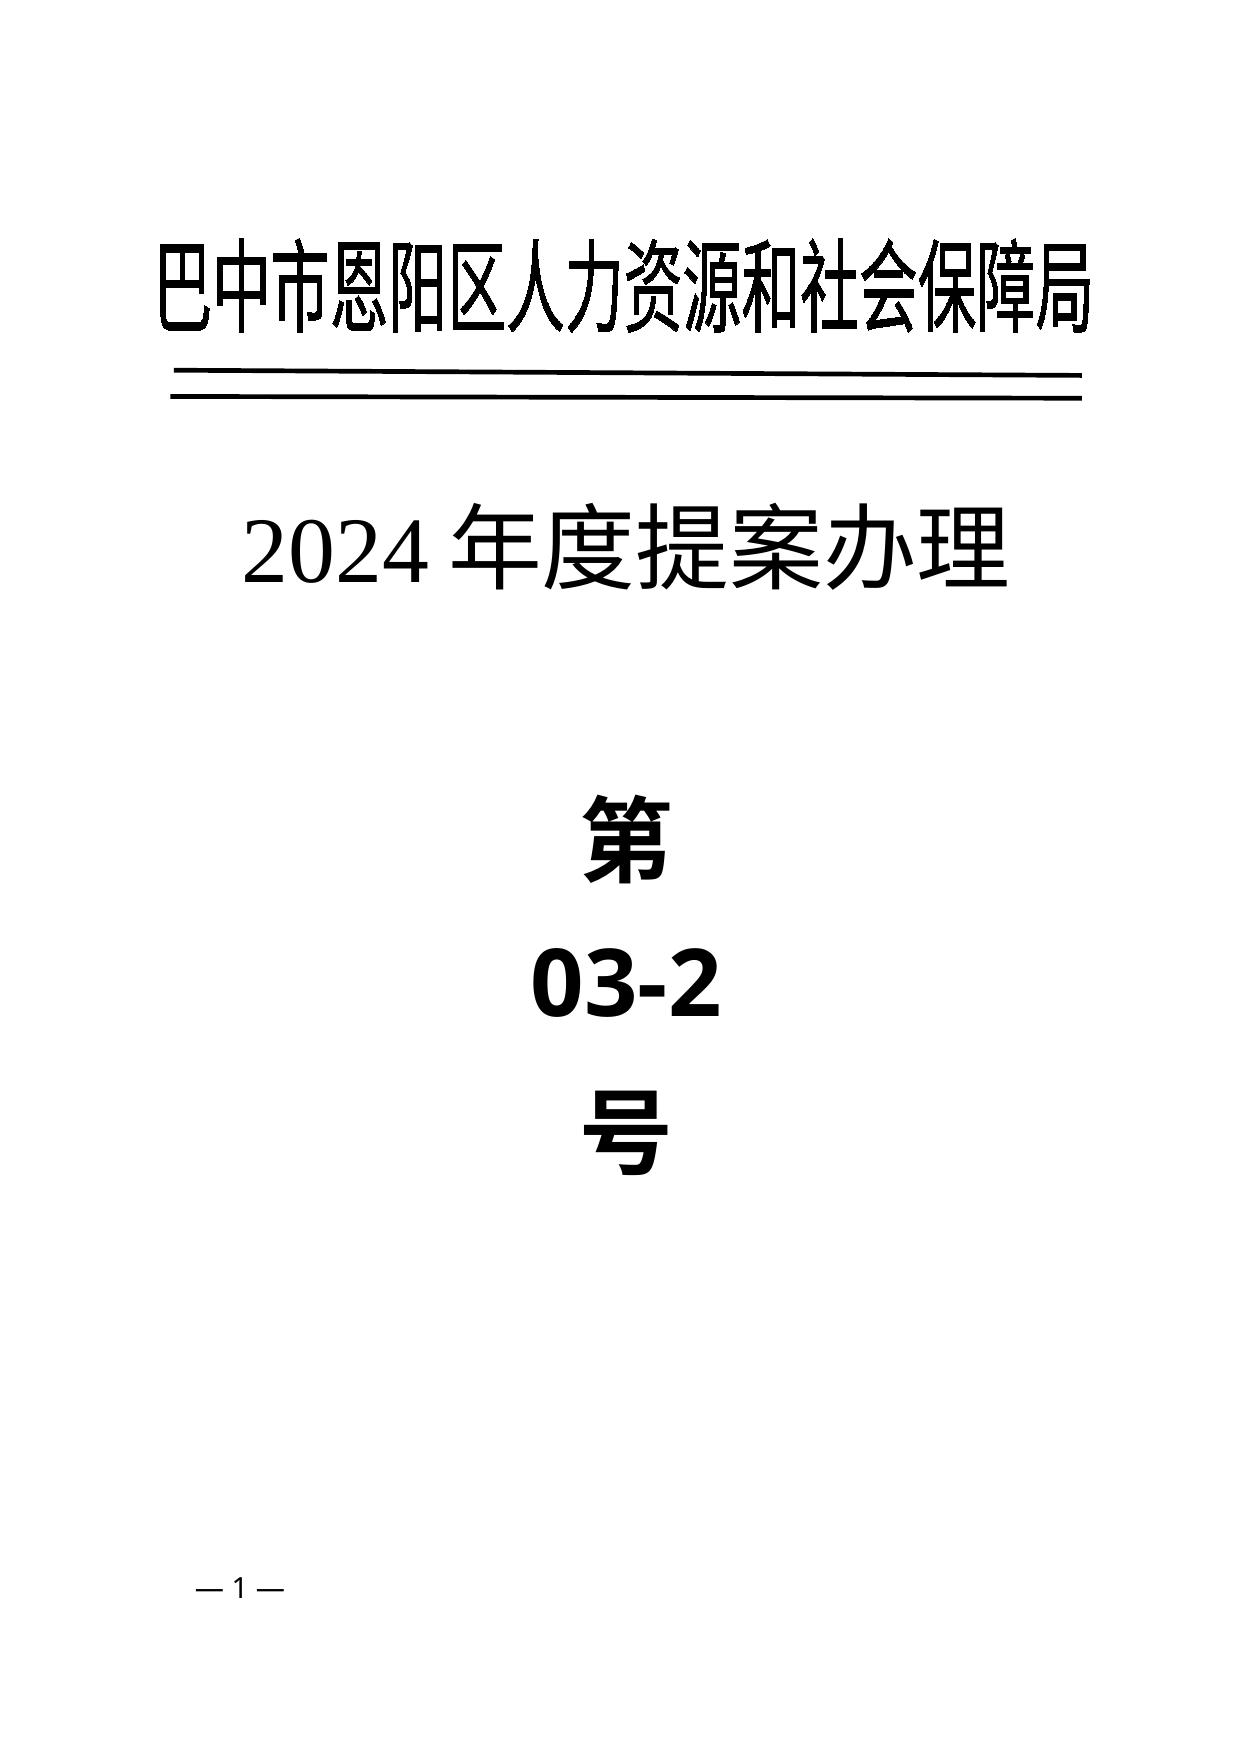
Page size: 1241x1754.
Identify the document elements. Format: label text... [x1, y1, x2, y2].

text 03-2 [165, 915, 1087, 1045]
text 号 [165, 1045, 1087, 1208]
text 2024年度提案办理 [165, 460, 1087, 623]
text 第 [165, 753, 1087, 915]
